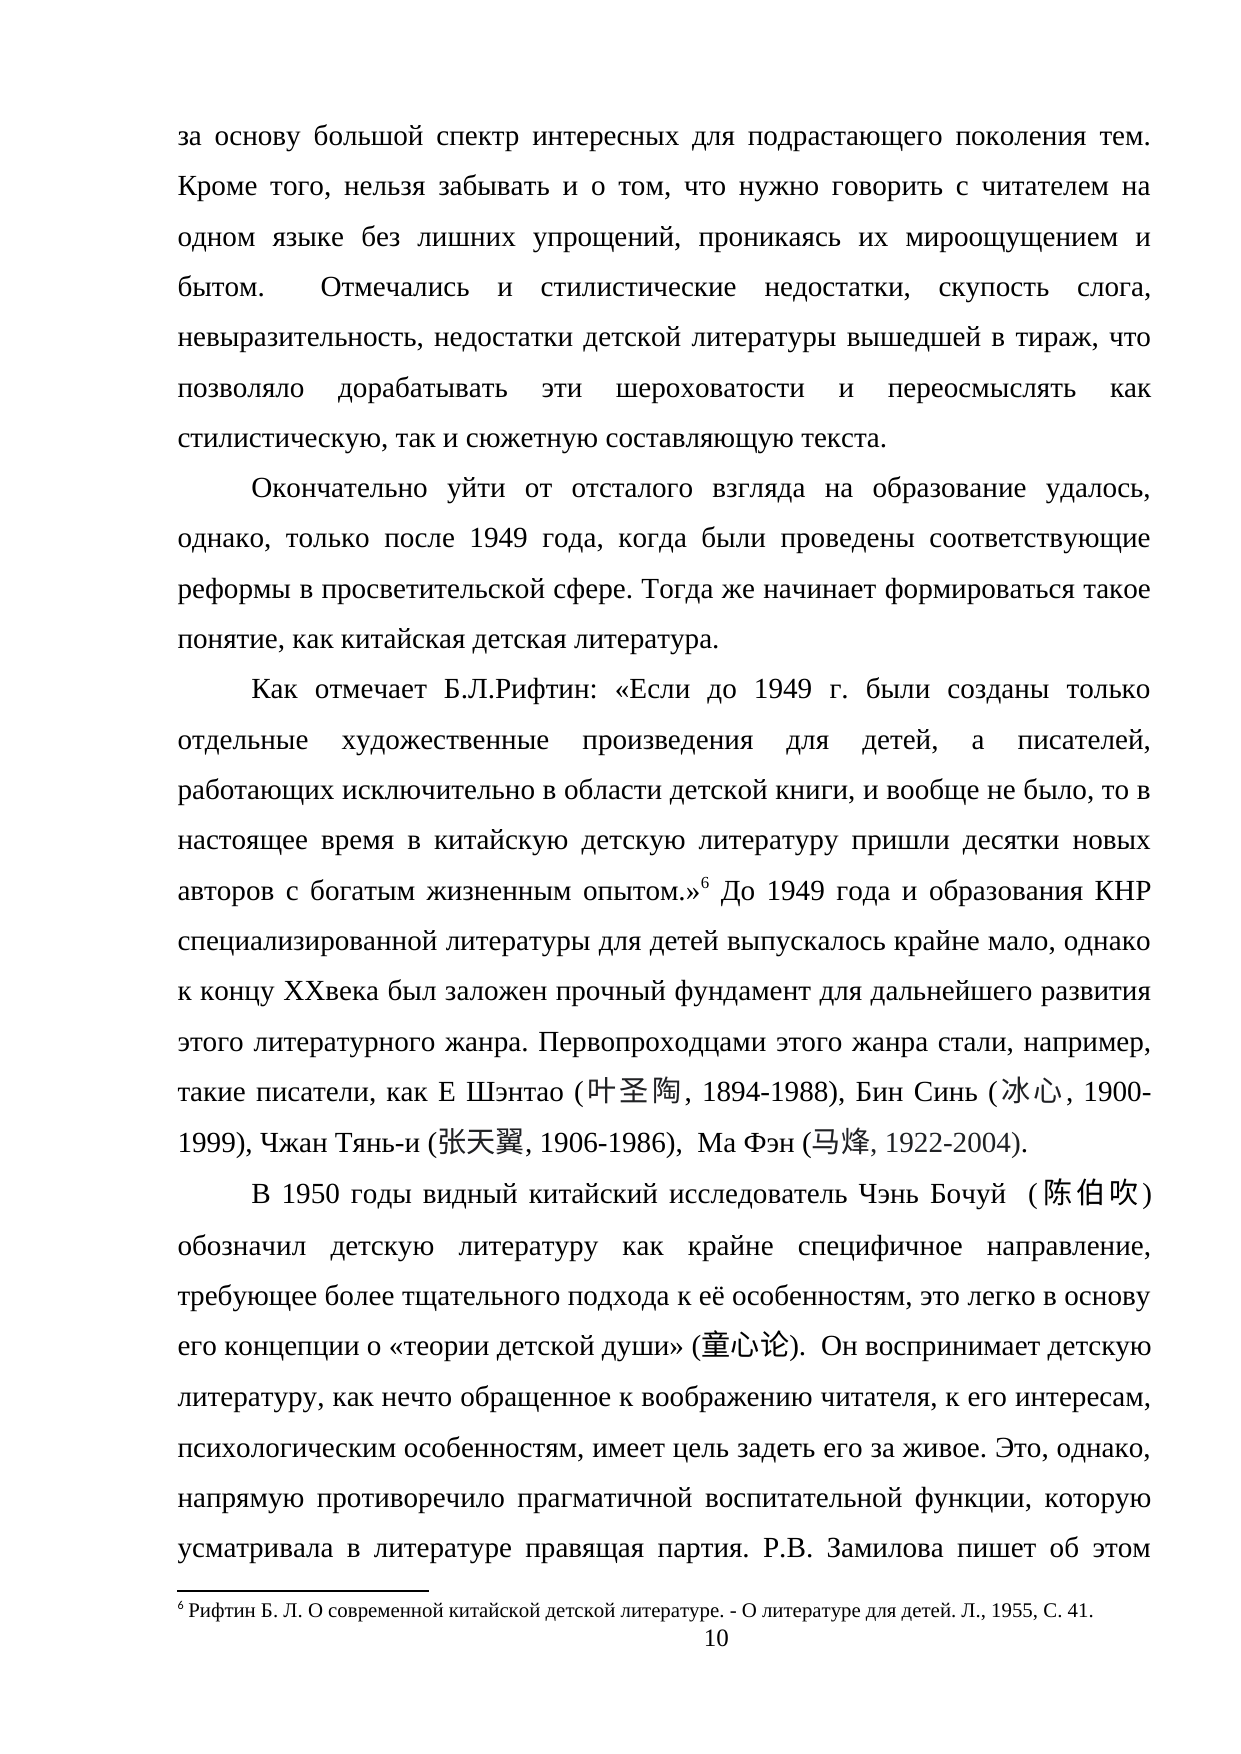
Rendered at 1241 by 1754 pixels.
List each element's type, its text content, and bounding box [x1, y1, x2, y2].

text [177, 118, 1152, 453]
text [177, 1177, 1152, 1564]
text Как отмечает Б.Л.Рифтин: «Если до 1949 г. были созданы только отдельные художественные произведения для детей, а писателей, работающих исключительно в области детской книги, и вообще не было, то в настоящее время в китайскую детскую литературу пришли десятки новых авторов с богатым жизненным опытом.» До 1949 года и образования КНР специализированной литературы для детей выпускалось крайне мало, однако к концу XXвека был заложен прочный фундамент для дальнейшего развития этого литературного жанра. Первопроходцами этого жанра стали, например, такие писатели, как Е Шэнтао (叶圣陶, 1894-1988), Бин Синь (冰心, 1900-1999), Чжан Тянь-и (张天翼, 1906-1986), Ма Фэн (马烽, 1922-2004). [177, 672, 1152, 1159]
text Окончательно уйти от отсталого взгляда на образование удалось, однако, только после 1949 года, когда были проведены соответствующие реформы в просветительской сфере. Тогда же начинает формироваться такое понятие, как китайская детская литература. [177, 470, 1152, 655]
